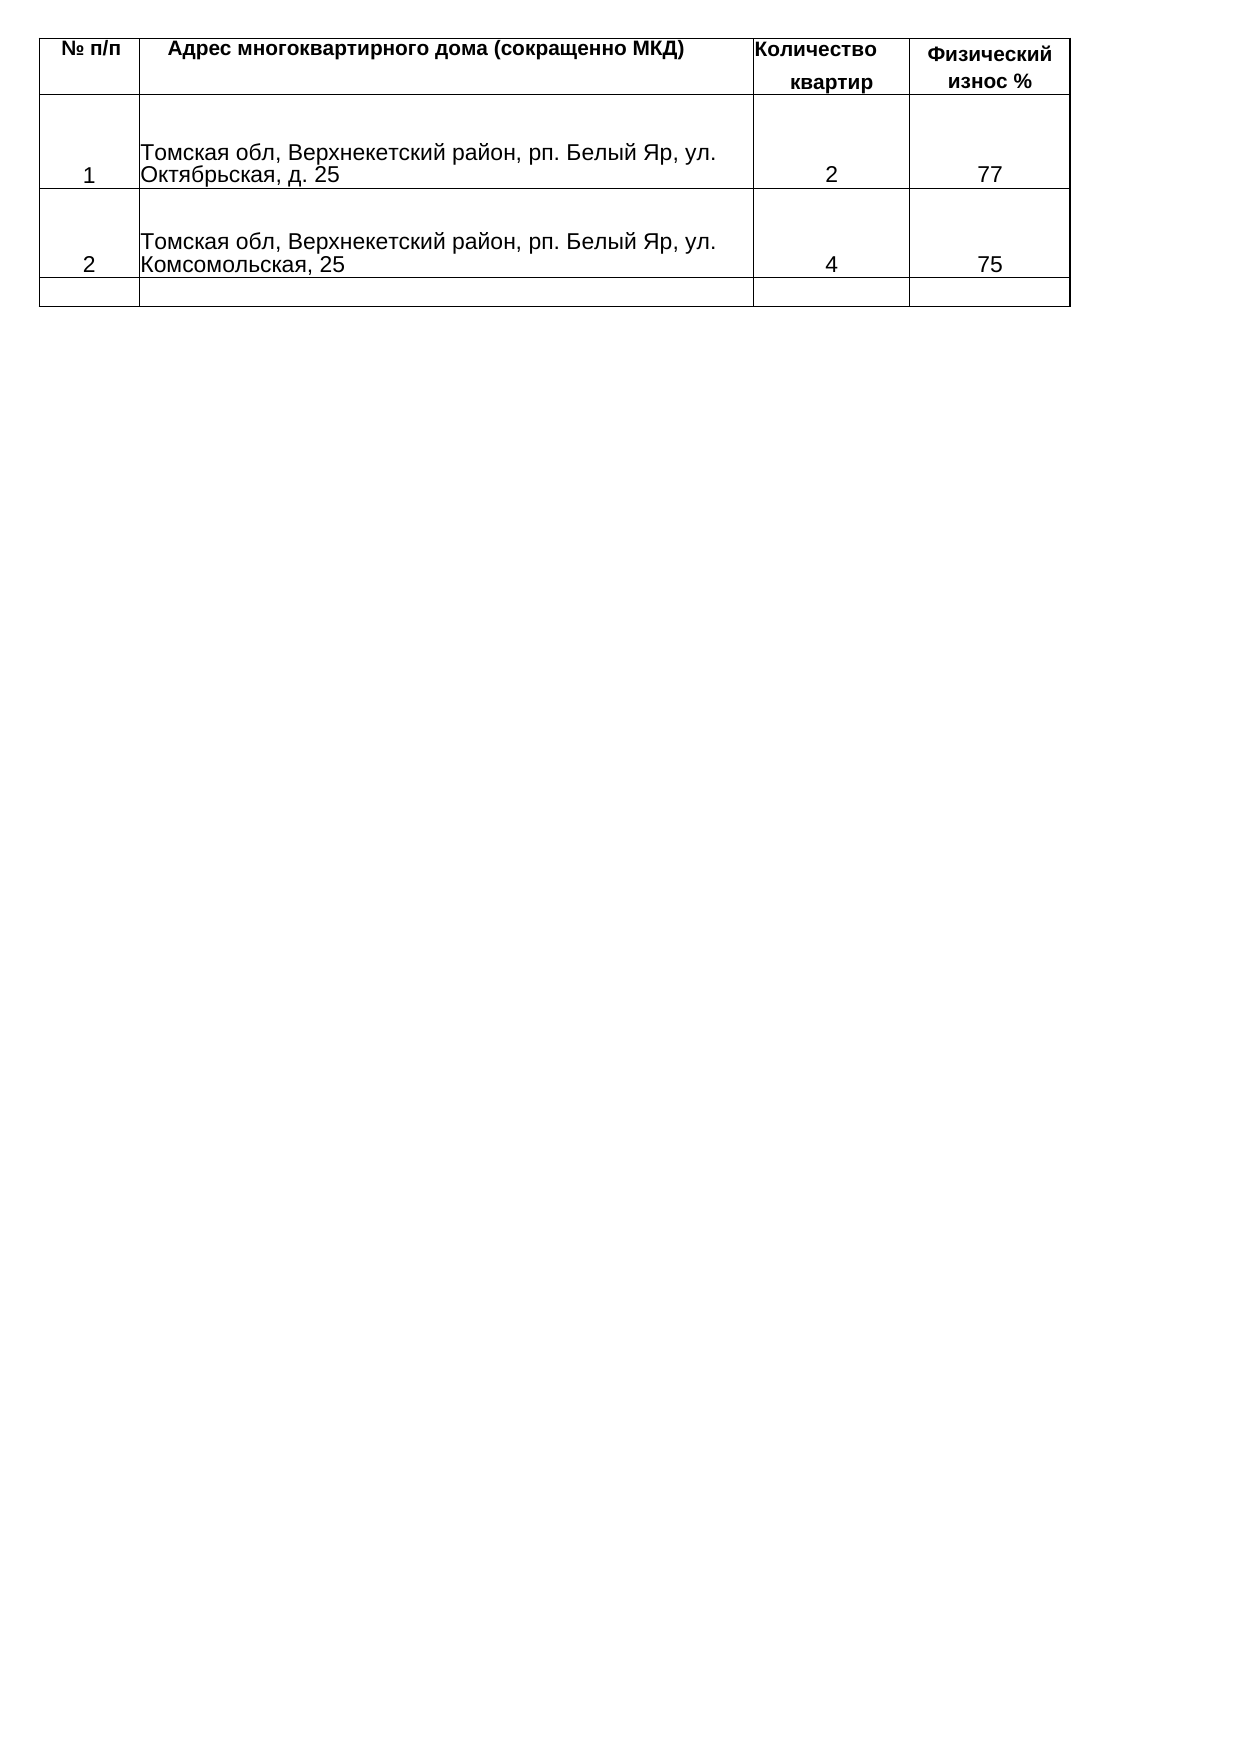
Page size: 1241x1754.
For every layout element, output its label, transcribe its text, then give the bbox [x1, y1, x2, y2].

table_cell 2 [754, 95, 909, 187]
table_cell 77 [910, 95, 1069, 187]
table_cell 1 [40, 95, 139, 187]
table_cell 2 [40, 189, 139, 277]
table_cell [910, 278, 1069, 306]
table_cell Томская обл, Верхнекетский район, рп. Белый Яр, ул. Октябрьская, д. 25 [140, 95, 753, 187]
table_header № п/п [40, 39, 139, 94]
table_cell [754, 278, 909, 306]
table_cell 75 [910, 189, 1069, 277]
table_cell 4 [754, 189, 909, 277]
table_cell [140, 278, 753, 306]
table_cell Томская обл, Верхнекетский район, рп. Белый Яр, ул. Комсомольская, 25 [140, 189, 753, 277]
table_header Количество квартир [754, 39, 909, 94]
table_header Адрес многоквартирного дома (сокращенно МКД) [140, 39, 753, 94]
table_header Физический износ % [910, 39, 1069, 94]
table_cell [40, 278, 139, 306]
